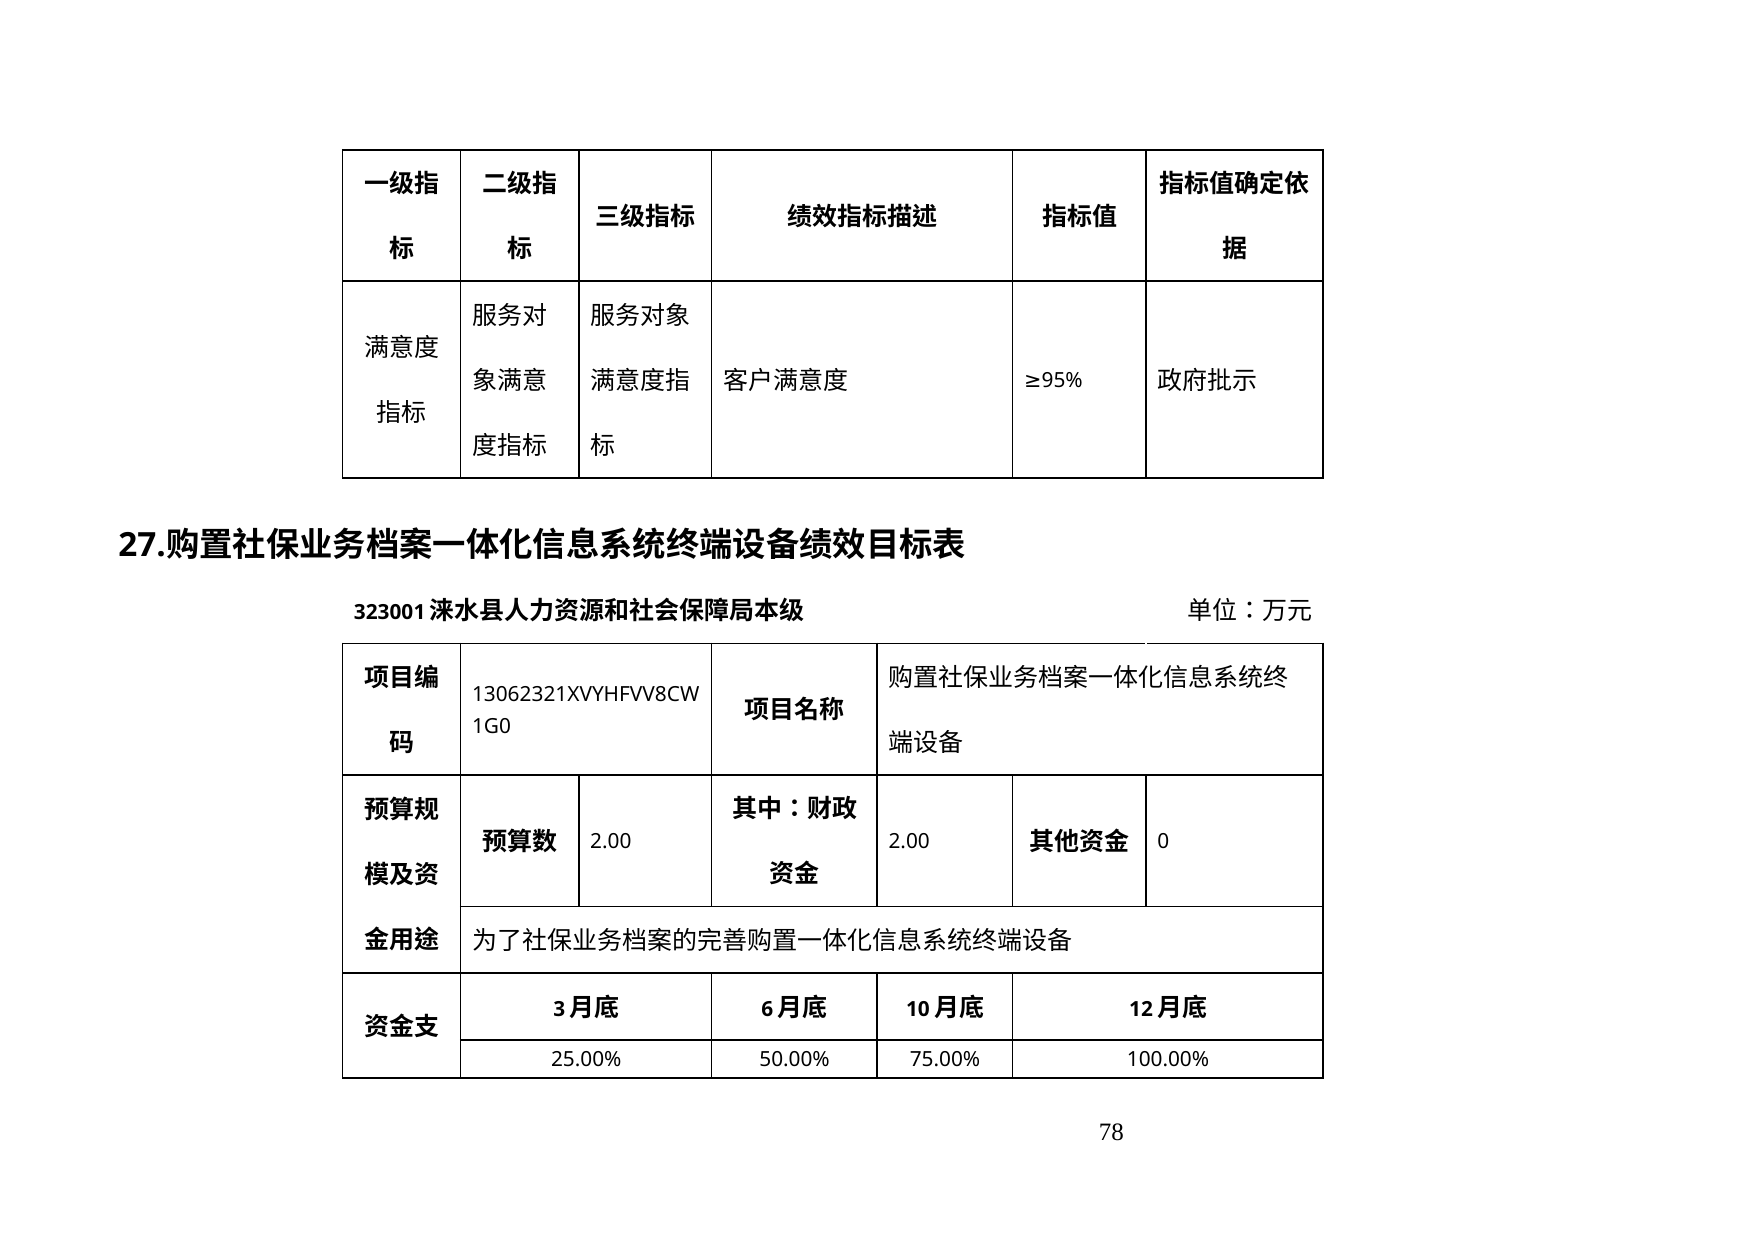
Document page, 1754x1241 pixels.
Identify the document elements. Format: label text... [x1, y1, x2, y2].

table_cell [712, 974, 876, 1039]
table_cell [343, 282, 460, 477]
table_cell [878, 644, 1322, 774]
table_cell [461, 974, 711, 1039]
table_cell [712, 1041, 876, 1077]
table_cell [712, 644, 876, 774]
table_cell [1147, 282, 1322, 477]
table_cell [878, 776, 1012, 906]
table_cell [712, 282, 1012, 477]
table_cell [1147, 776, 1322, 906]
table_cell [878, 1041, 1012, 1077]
text 27.购置社保业务档案一体化信息系统终端设备绩效目标表 [118, 511, 1547, 576]
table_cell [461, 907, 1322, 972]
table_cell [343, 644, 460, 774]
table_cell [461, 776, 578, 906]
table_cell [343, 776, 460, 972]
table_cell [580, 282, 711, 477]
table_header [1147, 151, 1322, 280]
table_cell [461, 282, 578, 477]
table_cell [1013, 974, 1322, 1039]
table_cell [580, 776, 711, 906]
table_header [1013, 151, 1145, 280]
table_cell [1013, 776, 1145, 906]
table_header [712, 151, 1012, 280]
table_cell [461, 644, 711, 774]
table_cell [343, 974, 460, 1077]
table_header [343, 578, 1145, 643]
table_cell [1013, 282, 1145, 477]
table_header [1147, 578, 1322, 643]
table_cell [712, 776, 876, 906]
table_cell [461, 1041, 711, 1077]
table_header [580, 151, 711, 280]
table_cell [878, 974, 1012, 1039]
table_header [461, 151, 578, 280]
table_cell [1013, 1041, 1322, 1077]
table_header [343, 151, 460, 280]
